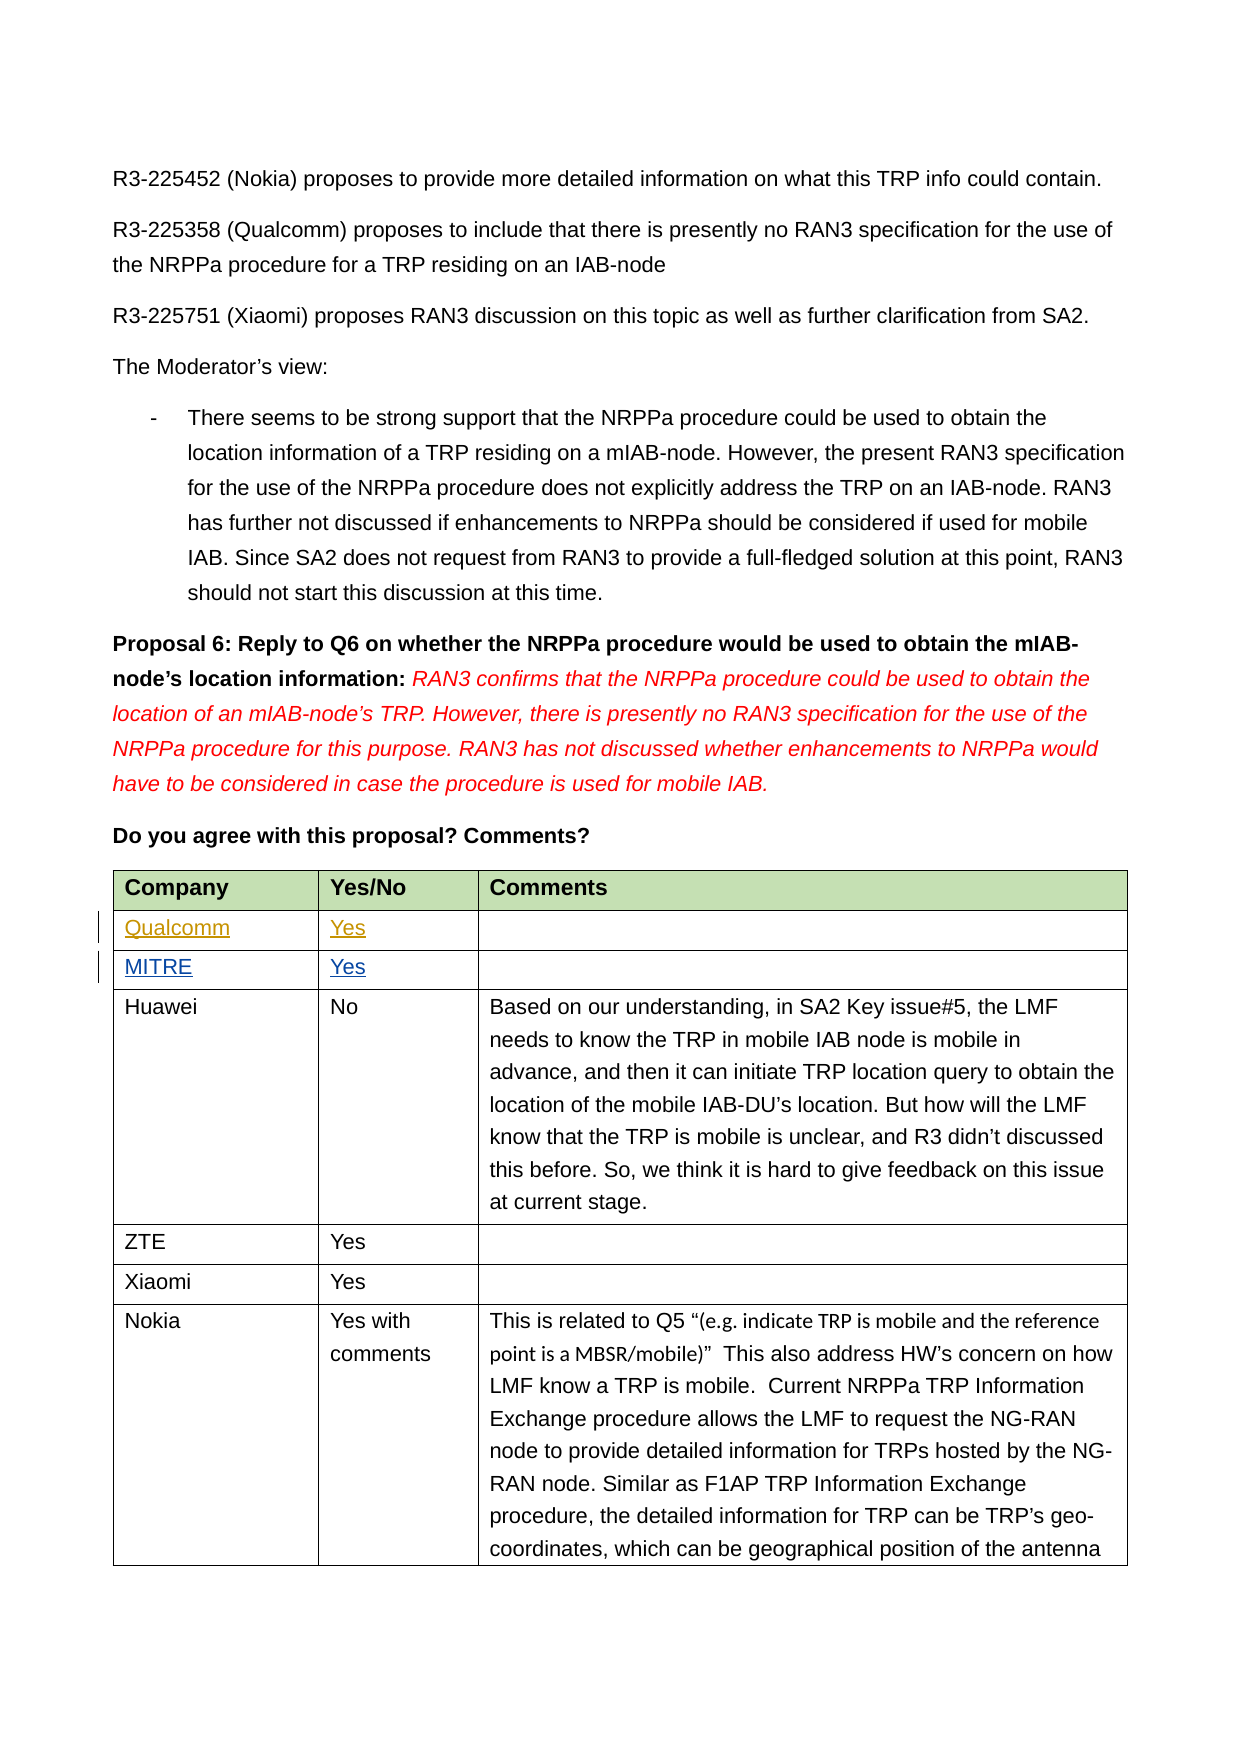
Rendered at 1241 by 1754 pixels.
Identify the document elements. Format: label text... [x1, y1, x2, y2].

text Proposal 6: Reply to Q6 on whether the NRPPa procedure would be used to obtain the mIAB-node’s location information: RAN3 confirms that the NRPPa procedure could be used to obtain the location of an mIAB-node’s TRP. However, there is presently no RAN3 specification for the use of the NRPPa procedure for this purpose. RAN3 has not discussed whether enhancements to NRPPa would have to be considered in case the procedure is used for mobile IAB. [112, 628, 1128, 800]
table_cell No [319, 990, 478, 1224]
table_header Company [114, 871, 318, 910]
table_cell [319, 951, 478, 989]
list There seems to be strong support that the NRPPa procedure could be used to obtain the location information of a TRP residing on a mIAB-node. However, the present RAN3 specification for the use of the NRPPa procedure does not explicitly address the TRP on an IAB-node. RAN3 has further not discussed if enhancements to NRPPa should be considered if used for mobile IAB. Since SA2 does not request from RAN3 to provide a full-fledged solution at this point, RAN3 should not start this discussion at this time. [150, 402, 1128, 609]
text R3-225358 (Qualcomm) proposes to include that there is presently no RAN3 specification for the use of the NRPPa procedure for a TRP residing on an IAB-node [112, 213, 1128, 281]
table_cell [479, 1305, 1127, 1565]
table_cell [114, 951, 318, 989]
table_cell ZTE [114, 1225, 318, 1264]
table_cell Nokia [114, 1305, 318, 1565]
table_cell [114, 911, 318, 949]
table_cell Yes with comments [319, 1305, 478, 1565]
table_cell [479, 1225, 1127, 1264]
table_cell Huawei [114, 990, 318, 1224]
table_cell Xiaomi [114, 1265, 318, 1304]
text Do you agree with this proposal? Comments? [112, 819, 1128, 851]
table_cell Yes [319, 1225, 478, 1264]
table_cell Yes [319, 1265, 478, 1304]
text R3-225452 (Nokia) proposes to provide more detailed information on what this TRP info could contain. [112, 162, 1128, 194]
table_cell [479, 1265, 1127, 1304]
table_header Comments [479, 871, 1127, 910]
table_cell Based on our understanding, in SA2 Key issue#5, the LMF needs to know the TRP in mobile IAB node is mobile in advance, and then it can initiate TRP location query to obtain the location of the mobile IAB-DU’s location. But how will the LMF know that the TRP is mobile is unclear, and R3 didn’t discussed this before. So, we think it is hard to give feedback on this issue at current stage. [479, 990, 1127, 1224]
text The Moderator’s view: [112, 350, 1128, 383]
table_cell [479, 911, 1127, 949]
text R3-225751 (Xiaomi) proposes RAN3 discussion on this topic as well as further clarification from SA2. [112, 299, 1128, 332]
table_cell [479, 951, 1127, 989]
table_cell [319, 911, 478, 949]
table_header Yes/No [319, 871, 478, 910]
